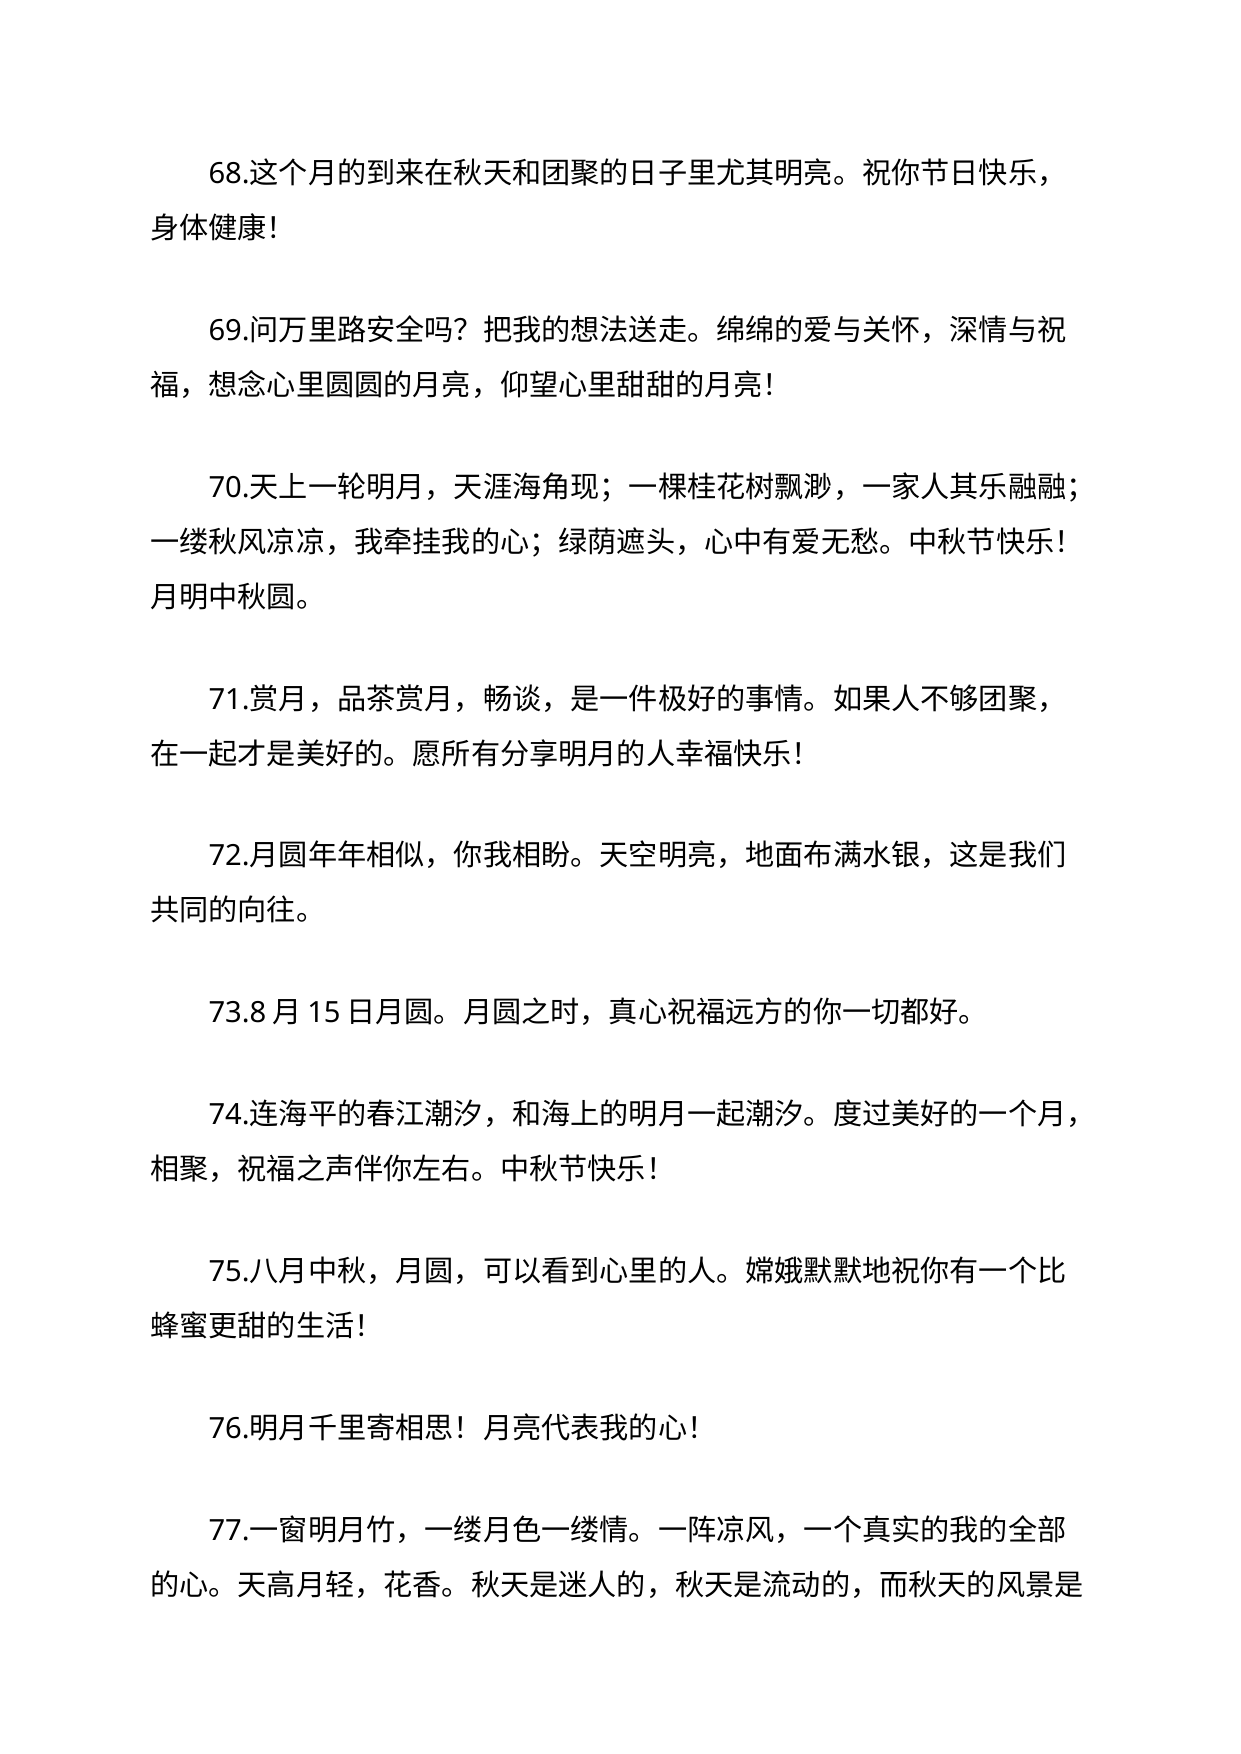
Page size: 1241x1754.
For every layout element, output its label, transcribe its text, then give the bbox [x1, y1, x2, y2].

text 72.月圆年年相似，你我相盼。天空明亮，地面布满水银，这是我们共同的向往。 [150, 832, 1090, 929]
text 69.问万里路安全吗？把我的想法送走。绵绵的爱与关怀，深情与祝福，想念心里圆圆的月亮，仰望心里甜甜的月亮！ [150, 307, 1090, 404]
text 75.八月中秋，月圆，可以看到心里的人。嫦娥默默地祝你有一个比蜂蜜更甜的生活！ [150, 1247, 1090, 1345]
text 73.8月15日月圆。月圆之时，真心祝福远方的你一切都好。 [150, 989, 1090, 1031]
text 68.这个月的到来在秋天和团聚的日子里尤其明亮。祝你节日快乐，身体健康！ [150, 150, 1090, 247]
text 71.赏月，品茶赏月，畅谈，是一件极好的事情。如果人不够团聚，在一起才是美好的。愿所有分享明月的人幸福快乐！ [150, 675, 1090, 772]
text 74.连海平的春江潮汐，和海上的明月一起潮汐。度过美好的一个月，相聚，祝福之声伴你左右。中秋节快乐！ [150, 1091, 1090, 1188]
text 70.天上一轮明月，天涯海角现；一棵桂花树飘渺，一家人其乐融融；一缕秋风凉凉，我牵挂我的心；绿荫遮头，心中有爱无愁。中秋节快乐！月明中秋圆。 [150, 463, 1090, 616]
text 76.明月千里寄相思！月亮代表我的心！ [150, 1404, 1090, 1447]
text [150, 1506, 1090, 1603]
